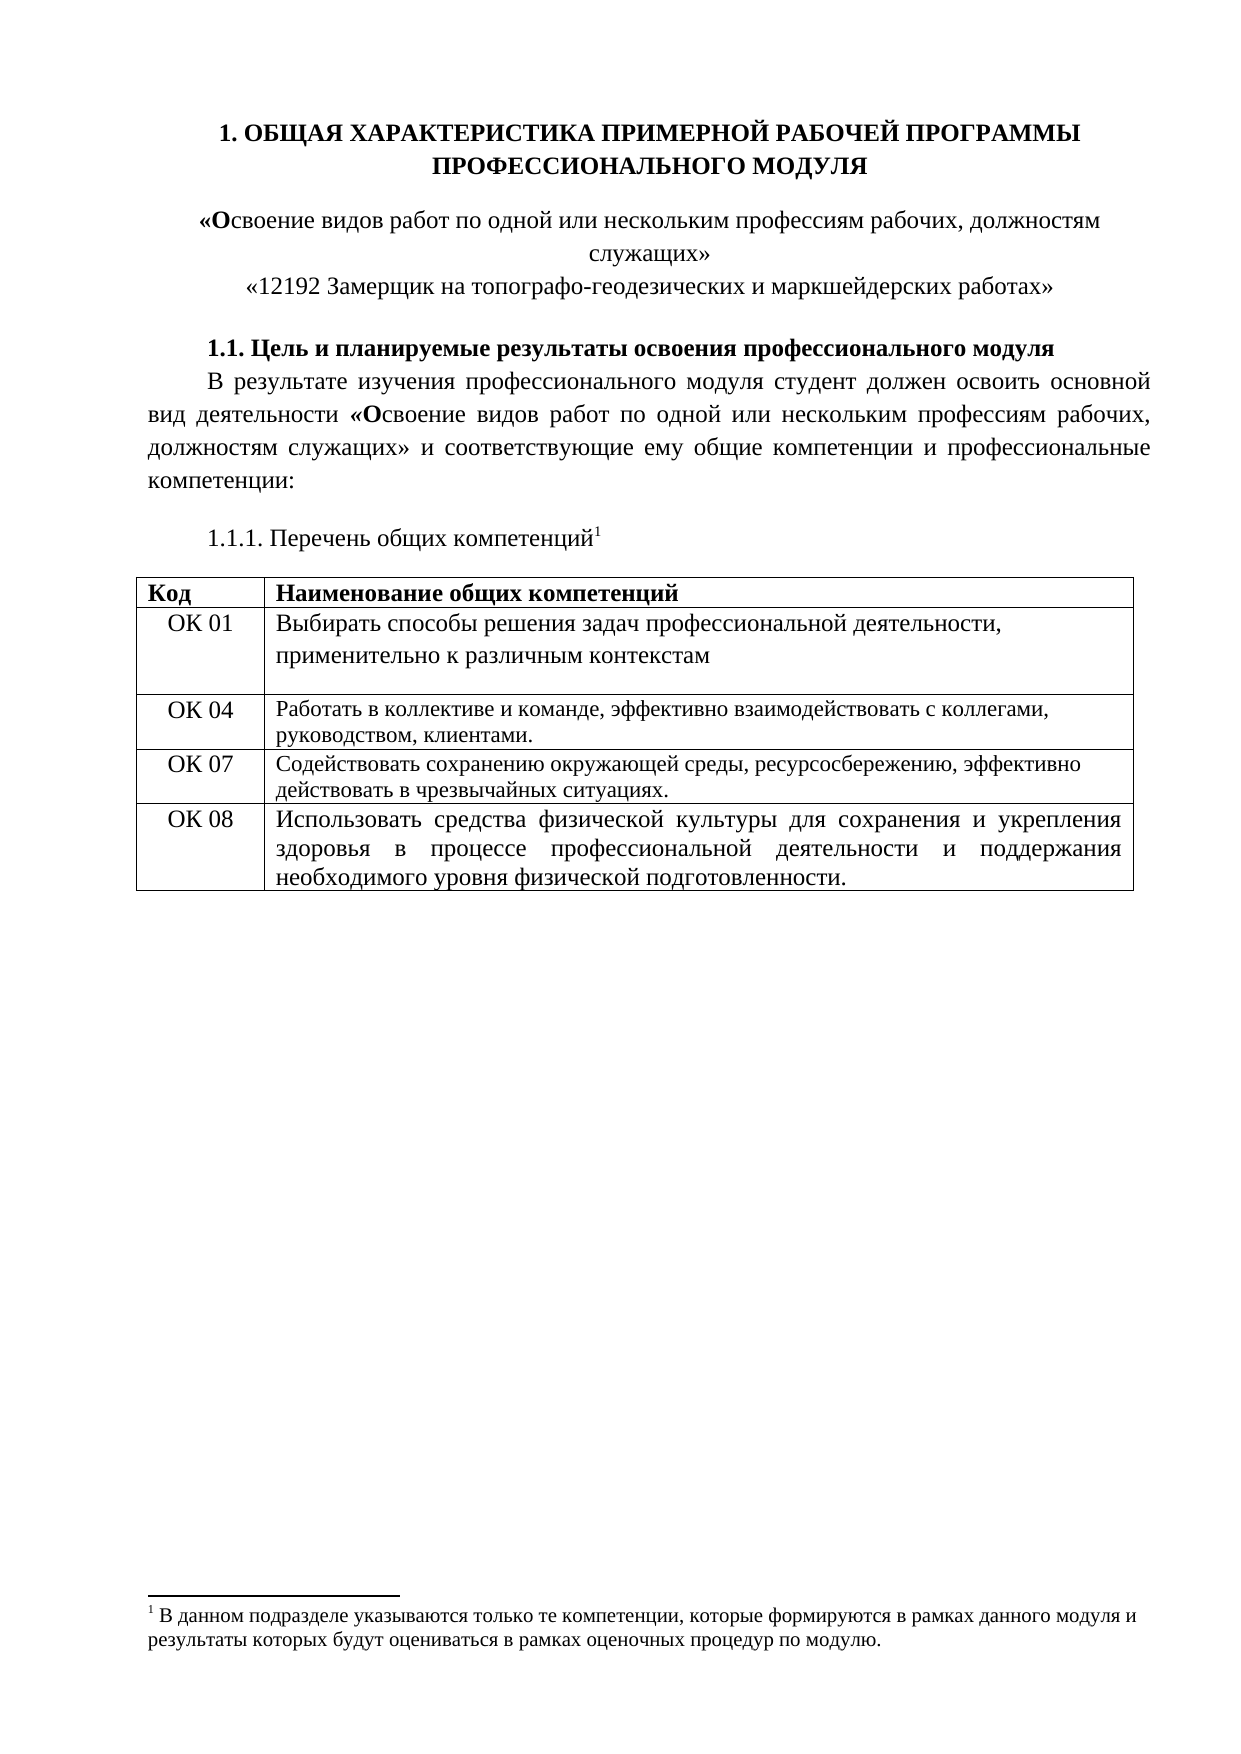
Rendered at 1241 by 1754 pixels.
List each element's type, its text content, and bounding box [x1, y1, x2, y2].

table_header Код [137, 578, 264, 607]
table_cell Работать в коллективе и команде, эффективно взаимодействовать с коллегами, руководством, клиентами. [265, 695, 1133, 748]
table_header Наименование общих компетенций [265, 578, 1133, 607]
text «Освоение видов работ по одной или нескольким профессиям рабочих, должностям служащих» [148, 205, 1152, 267]
table_cell Выбирать способы решения задач профессиональной деятельности, применительно к различным контекстам [265, 608, 1133, 694]
table_cell Использовать средства физической культуры для сохранения и укрепления здоровья в процессе профессиональной деятельности и поддержания необходимого уровня физической подготовленности. [265, 804, 1133, 890]
table_cell ОК 04 [137, 695, 264, 748]
text В результате изучения профессионального модуля студент должен освоить основной вид деятельности «Освоение видов работ по одной или нескольким профессиям рабочих, должностям служащих» и соответствующие ему общие компетенции и профессиональные компетенции: [148, 366, 1152, 494]
text ПРОФЕССИОНАЛЬНОГО МОДУЛЯ [148, 151, 1152, 180]
text 1. ОБЩАЯ ХАРАКТЕРИСТИКА ПРИМЕРНОЙ РАБОЧЕЙ ПРОГРАММЫ [148, 118, 1152, 147]
table_cell Содействовать сохранению окружающей среды, ресурсосбережению, эффективно действовать в чрезвычайных ситуациях. [265, 750, 1133, 803]
text 1.1. Цель и планируемые результаты освоения профессионального модуля [148, 333, 1152, 362]
text «12192 Замерщик на топографо-геодезических и маркшейдерских работах» [148, 271, 1152, 300]
text 1.1.1. Перечень общих компетенций [148, 523, 1152, 552]
table_cell ОК 01 [137, 608, 264, 694]
table_cell ОК 08 [137, 804, 264, 890]
table_cell ОК 07 [137, 750, 264, 803]
